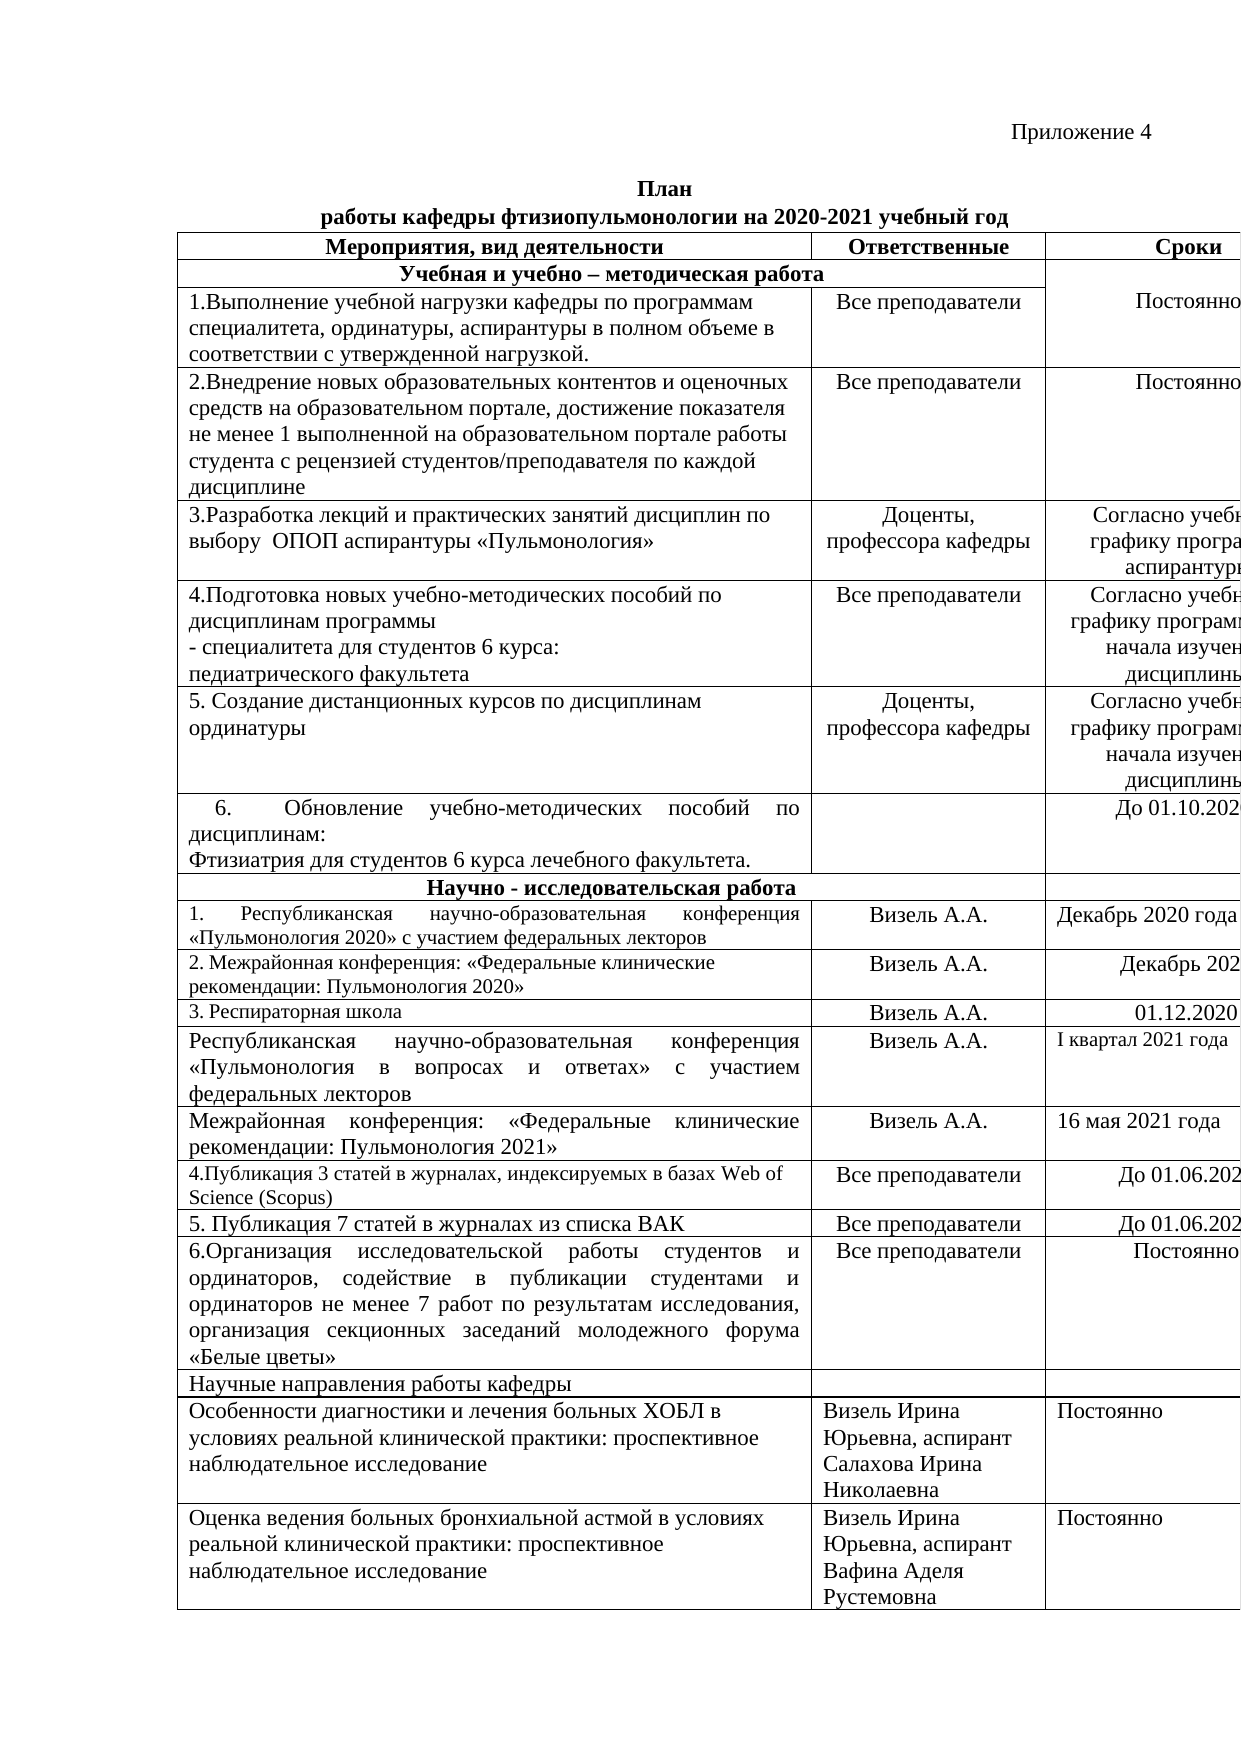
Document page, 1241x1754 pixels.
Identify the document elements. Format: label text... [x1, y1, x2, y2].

table_cell Визель Ирина Юрьевна, аспирант Салахова Ирина Николаевна [812, 1398, 1045, 1503]
table_cell 2. Межрайонная конференция: «Федеральные клинические рекомендации: Пульмонология 2020» [178, 950, 811, 998]
table_cell Согласно учебному графику программы аспирантуры [1046, 501, 1240, 580]
table_cell 5. Создание дистанционных курсов по дисциплинам ординатуры [178, 687, 811, 793]
table_cell Все преподаватели [812, 581, 1045, 686]
table_cell Республиканская научно-образовательная конференция «Пульмонология в вопросах и ответах» с участием федеральных лекторов [178, 1027, 811, 1106]
table_cell Визель А.А. [812, 1000, 1045, 1026]
table_cell Особенности диагностики и лечения больных ХОБЛ в условиях реальной клинической практики: проспективное наблюдательное исследование [178, 1398, 811, 1503]
table_cell Все преподаватели [812, 368, 1045, 499]
table_cell 3. Респираторная школа [178, 1000, 811, 1026]
table_cell До 01.06.2021 [1046, 1210, 1240, 1236]
table_cell До 01.06.2021 [1046, 1161, 1240, 1209]
table_cell Согласно учебному графику программы, до начала изучения дисциплины [1046, 581, 1240, 686]
table_header Ответственные [812, 233, 1045, 259]
table_cell [812, 1370, 1045, 1396]
text План [177, 175, 1152, 201]
table_cell Постоянно [1046, 260, 1240, 367]
table_cell Постоянно [1046, 1237, 1240, 1369]
table_cell 01.12.2020 [1046, 1000, 1240, 1026]
table_cell Научно - исследовательская работа [178, 874, 1045, 900]
table_cell 1.Выполнение учебной нагрузки кафедры по программам специалитета, ординатуры, аспирантуры в полном объеме в соответствии с утвержденной нагрузкой. [178, 288, 811, 367]
table_cell 16 мая 2021 года [1046, 1107, 1240, 1160]
table_cell Визель Ирина Юрьевна, аспирант Вафина Аделя Рустемовна [812, 1504, 1045, 1609]
table_cell Межрайонная конференция: «Федеральные клинические рекомендации: Пульмонология 2021» [178, 1107, 811, 1160]
table_cell До 01.10.2020. [1046, 794, 1240, 873]
table_cell Визель А.А. [812, 901, 1045, 949]
table_cell I квартал 2021 года [1046, 1027, 1240, 1106]
table_cell Согласно учебному графику программы, до начала изучения дисциплины [1046, 687, 1240, 793]
table_cell Декабрь 2020 [1046, 950, 1240, 998]
table_cell Все преподаватели [812, 1237, 1045, 1369]
table_cell Все преподаватели [812, 1210, 1045, 1236]
table_cell Доценты, профессора кафедры [812, 687, 1045, 793]
table_cell 1. Республиканская научно-образовательная конференция «Пульмонология 2020» с участием федеральных лекторов [178, 901, 811, 949]
table_cell 6.Организация исследовательской работы студентов и ординаторов, содействие в публикации студентами и ординаторов не менее 7 работ по результатам исследования, организация секционных заседаний молодежного форума «Белые цветы» [178, 1237, 811, 1369]
table_cell 4.Публикация 3 статей в журналах, индексируемых в базах Web of Science (Scopus) [178, 1161, 811, 1209]
table_cell 5. Публикация 7 статей в журналах из списка ВАК [178, 1210, 811, 1236]
text работы кафедры фтизиопульмонологии на 2020-2021 учебный год [177, 203, 1152, 230]
table_cell Учебная и учебно – методическая работа [178, 260, 1045, 287]
table_cell Декабрь 2020 года [1046, 901, 1240, 949]
table_cell Оценка ведения больных бронхиальной астмой в условиях реальной клинической практики: проспективное наблюдательное исследование [178, 1504, 811, 1609]
table_cell [1046, 1370, 1240, 1396]
table_cell Визель А.А. [812, 950, 1045, 998]
table_cell Научные направления работы кафедры [178, 1370, 811, 1396]
table_cell [812, 794, 1045, 873]
table_cell Постоянно [1046, 1398, 1240, 1503]
text Приложение 4 [177, 118, 1152, 144]
table_cell Визель А.А. [812, 1107, 1045, 1160]
table_cell [1046, 874, 1240, 900]
table_cell 4.Подготовка новых учебно-методических пособий по дисциплинам программы - специалитета для студентов 6 курса: педиатрического факультета [178, 581, 811, 686]
table_cell Доценты, профессора кафедры [812, 501, 1045, 580]
table_cell Постоянно [1046, 1504, 1240, 1609]
table_cell Визель А.А. [812, 1027, 1045, 1106]
table_cell 2.Внедрение новых образовательных контентов и оценочных средств на образовательном портале, достижение показателя не менее 1 выполненной на образовательном портале работы студента с рецензией студентов/преподавателя по каждой дисциплине [178, 368, 811, 499]
table_cell 6. Обновление учебно-методических пособий по дисциплинам: Фтизиатрия для студентов 6 курса лечебного факультета. [178, 794, 811, 873]
table_header Сроки [1046, 233, 1240, 259]
table_header Мероприятия, вид деятельности [178, 233, 811, 259]
table_cell 3.Разработка лекций и практических занятий дисциплин по выбору ОПОП аспирантуры «Пульмонология» [178, 501, 811, 580]
table_cell Постоянно [1046, 368, 1240, 499]
table_cell Все преподаватели [812, 1161, 1045, 1209]
table_cell Все преподаватели [812, 288, 1045, 367]
